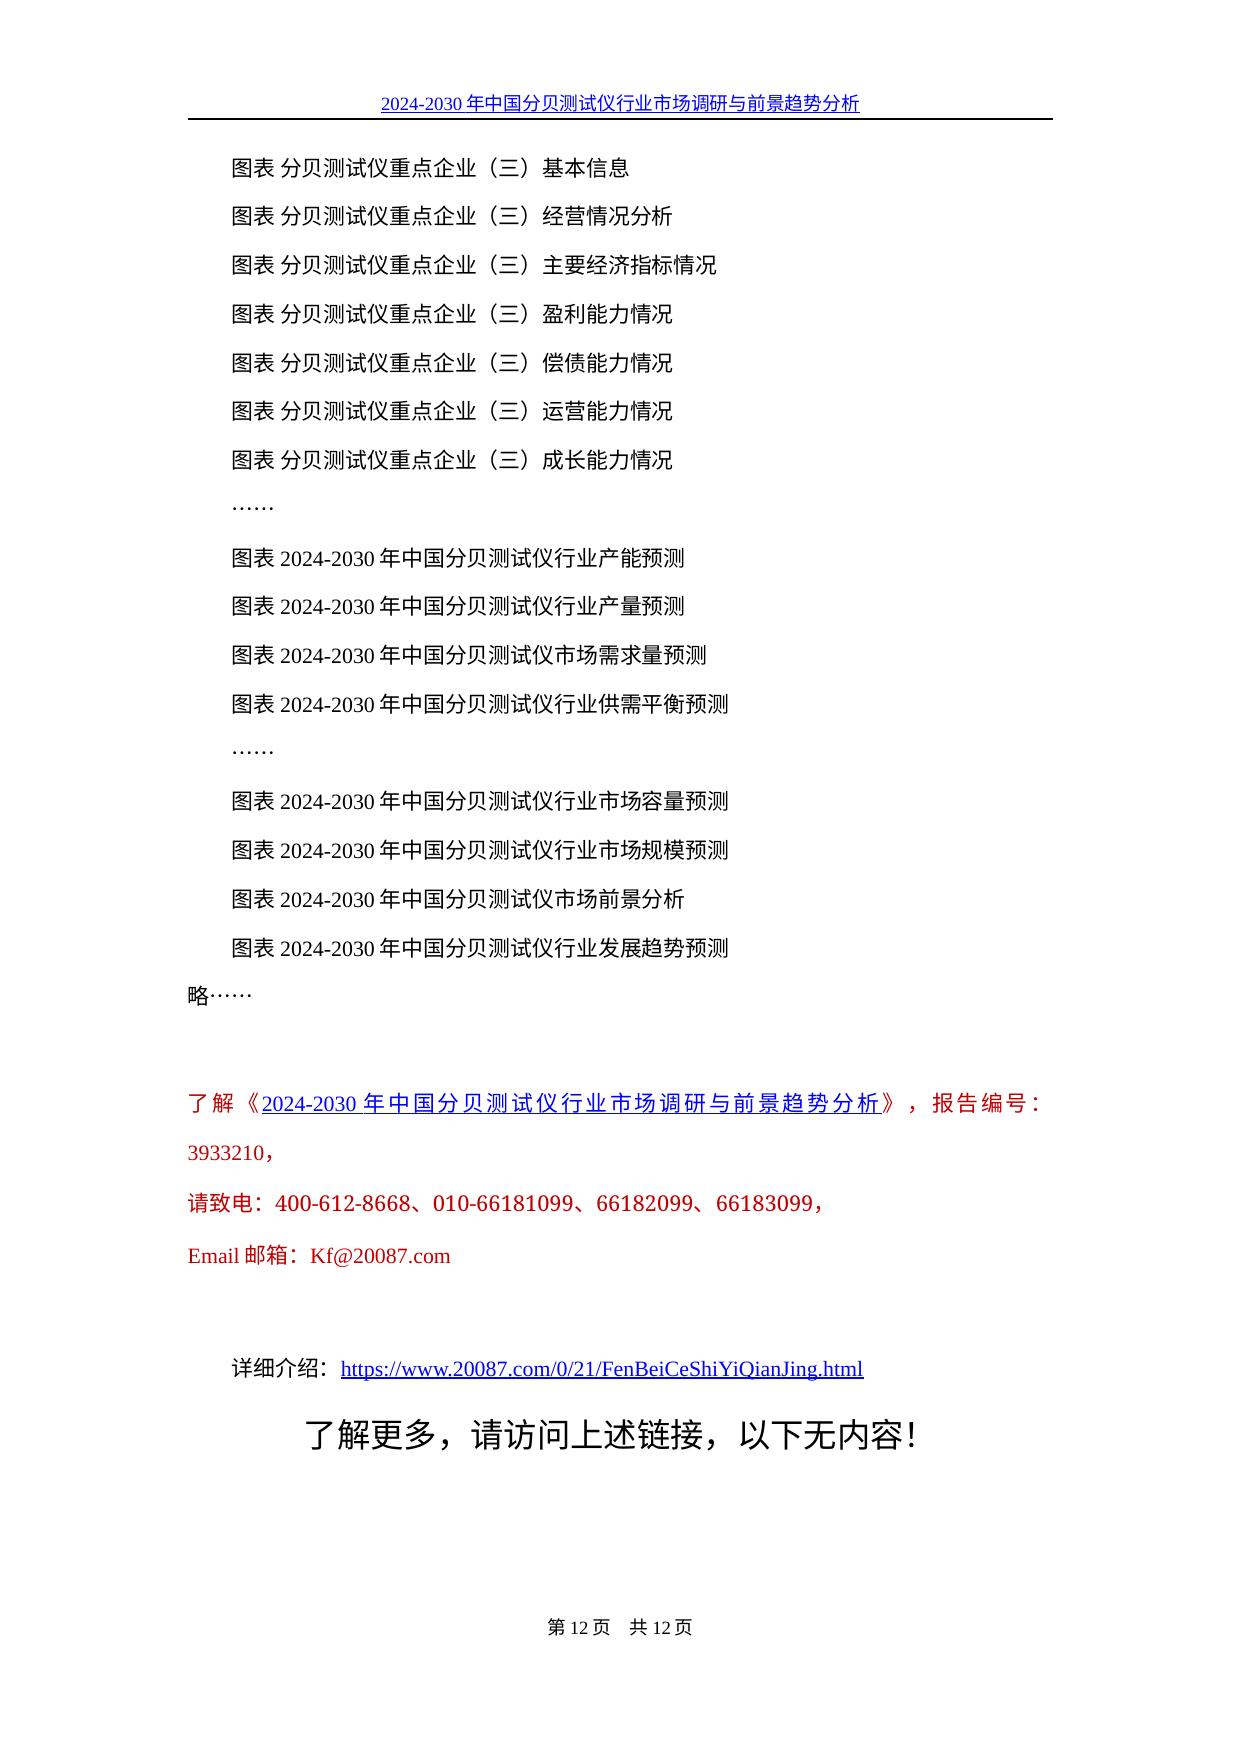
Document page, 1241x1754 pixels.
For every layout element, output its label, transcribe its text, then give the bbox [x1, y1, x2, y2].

text Email邮箱：Kf@20087.com [187, 1237, 1053, 1270]
text 了解《2024-2030年中国分贝测试仪行业市场调研与前景趋势分析》，报告编号：3933210， [187, 1085, 1053, 1167]
text 详细介绍：https://www.20087.com/0/21/FenBeiCeShiYiQianJing.html [187, 1350, 1053, 1383]
title 了解更多，请访问上述链接，以下无内容！ [187, 1400, 1053, 1465]
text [187, 150, 1053, 1011]
text 请致电：400-612-8668、010-66181099、66182099、66183099， [187, 1186, 1053, 1218]
